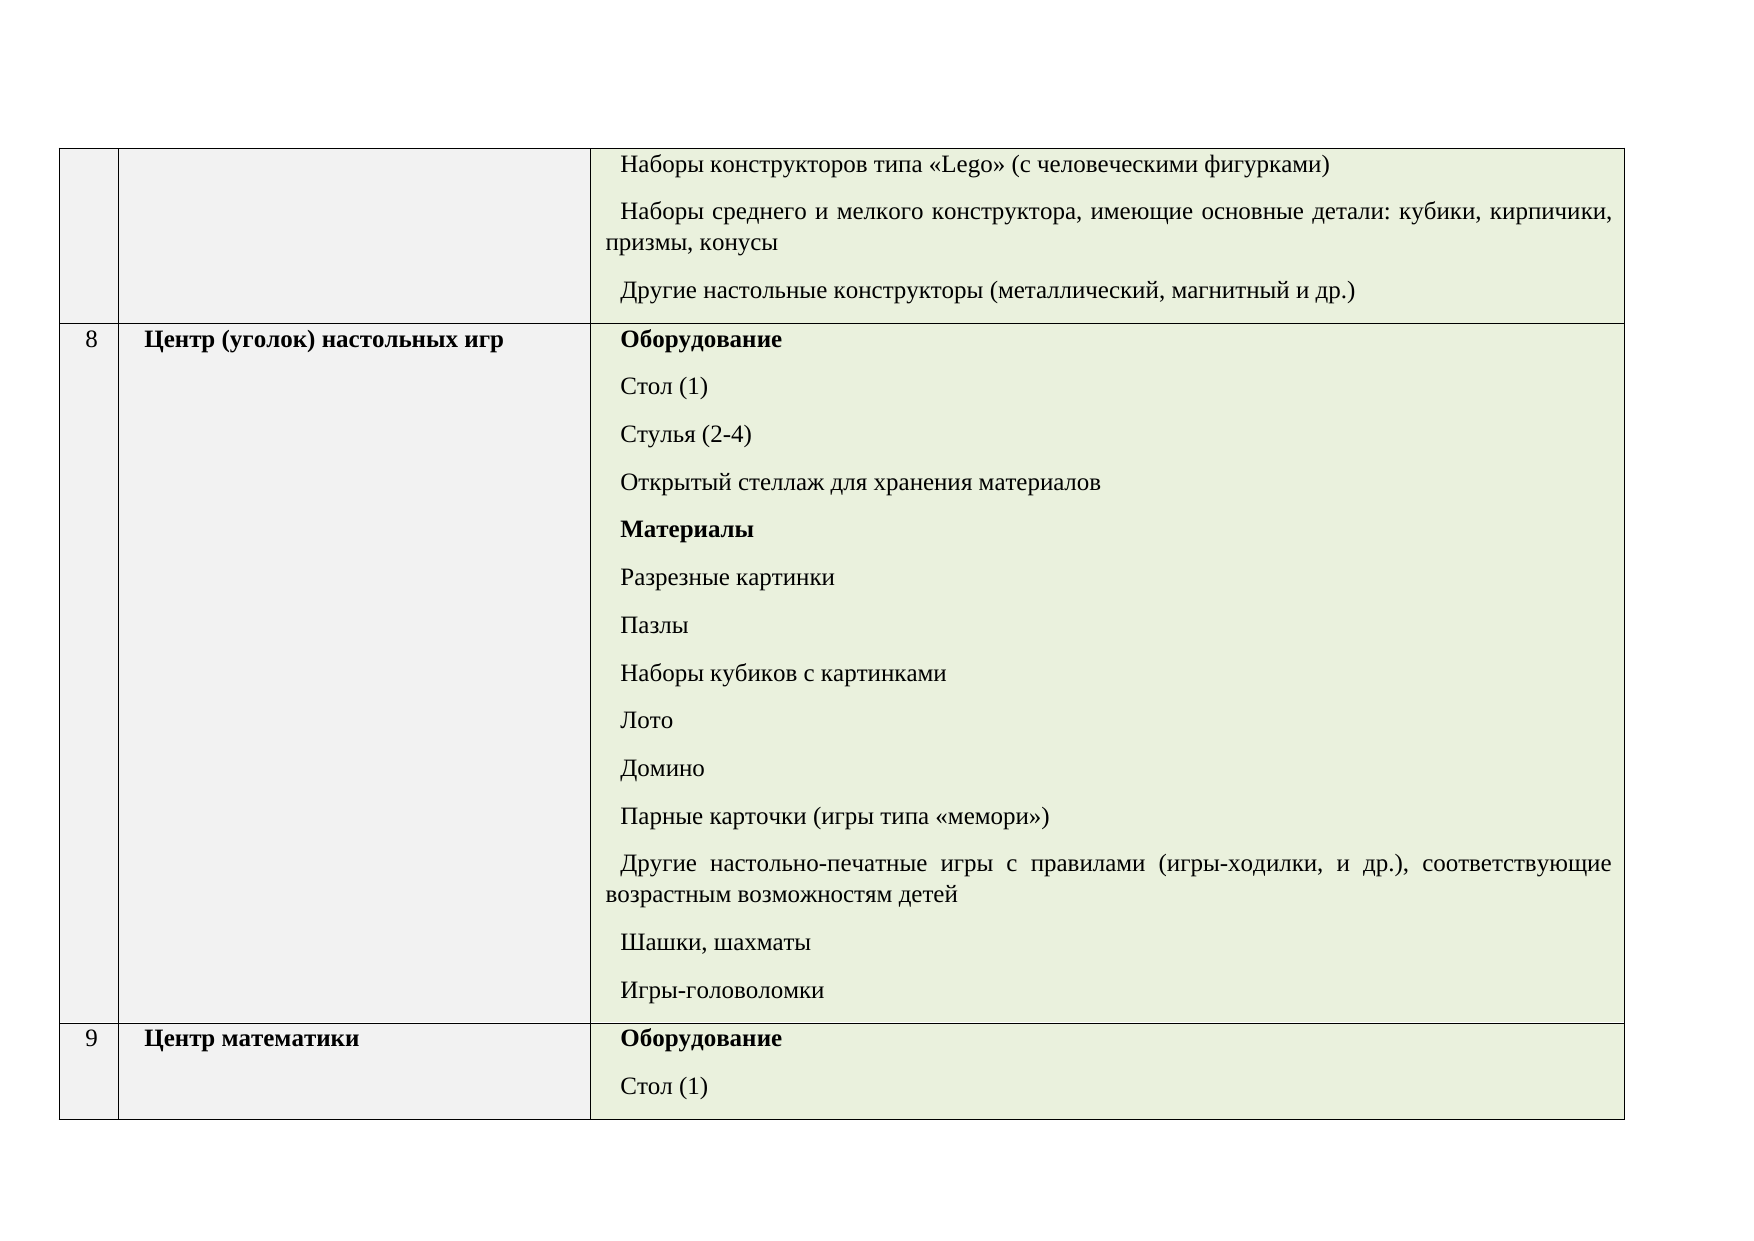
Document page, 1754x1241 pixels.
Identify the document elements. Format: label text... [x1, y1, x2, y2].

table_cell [119, 149, 590, 323]
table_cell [591, 1024, 1624, 1119]
table_cell 7 [60, 149, 118, 323]
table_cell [591, 149, 1624, 323]
table_cell Центр (уголок) настольных игр [119, 324, 590, 1022]
table_cell Оборудование Стол (1) Стулья (2-4) Открытый стеллаж для хранения материалов Материалы Разрезные картинки Пазлы Наборы кубиков с картинками Лото Домино Парные карточки (игры типа «мемори») Другие настольно-печатные игры с правилами (игры-ходилки, и др.), соответствующие возрастным возможностям детей Шашки, шахматы Игры-головоломки [591, 324, 1624, 1022]
table_cell Центр математики [119, 1024, 590, 1119]
table_cell 9 [60, 1024, 118, 1119]
table_cell 8 [60, 324, 118, 1022]
